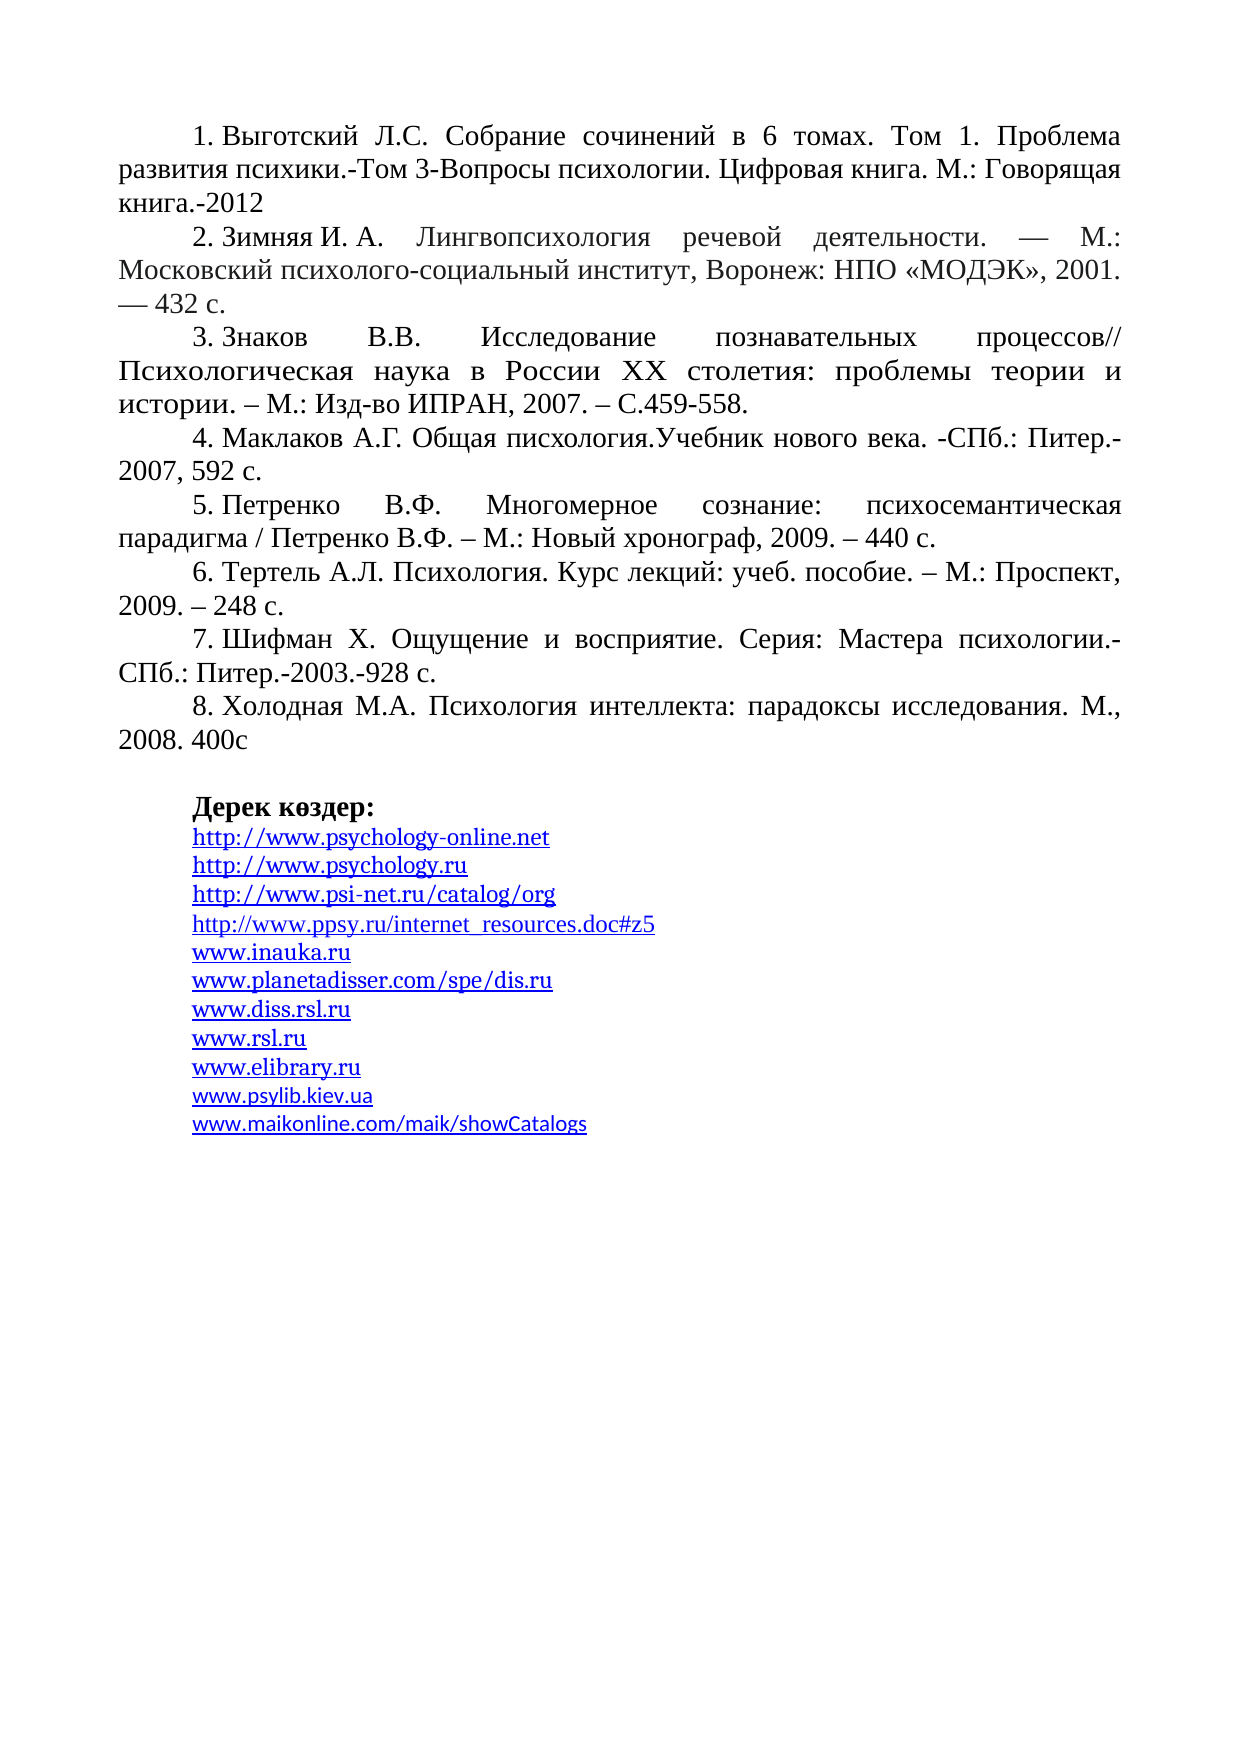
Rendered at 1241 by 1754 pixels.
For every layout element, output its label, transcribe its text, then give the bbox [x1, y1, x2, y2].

text www.psylib.kiev.ua [118, 1081, 1122, 1109]
text Дерек көздер: [118, 789, 1122, 822]
title Холодная М.А. Психология интеллекта: парадоксы исследования. М., 2008. 400с [118, 688, 1122, 755]
text http://www.psychology-online.net [118, 822, 1122, 851]
text www.elibrary.ru [118, 1052, 1122, 1081]
text www.diss.rsl.ru [118, 995, 1122, 1024]
list Зимняя И. А. Лингвопсихология речевой деятельности. — М.: Московский психолого-социальный институт, Воронеж: НПО «МОДЭК», 2001. — 432 с. [118, 219, 1122, 319]
list Выготский Л.С. Собрание сочинений в 6 томах. Том 1. Проблема развития психики.-Том 3-Вопросы психологии. Цифровая книга. М.: Говорящая книга.-2012 [118, 118, 1122, 219]
list Петренко В.Ф. Многомерное сознание: психосемантическая парадигма / Петренко В.Ф. – М.: Новый хронограф, 2009. – 440 с. [118, 487, 1122, 554]
text www.maikonline.com/maik/showCatalogs [118, 1109, 1122, 1137]
text www.inauka.ru [118, 937, 1122, 966]
text http://www.psi-net.ru/catalog/org [118, 880, 1122, 909]
text http://www.ppsy.ru/internet_resources.doc#z5 [118, 909, 1122, 937]
list Шифман Х. Ощущение и восприятие. Серия: Мастера психологии.- СПб.: Питер.-2003.-928 с. [118, 621, 1122, 688]
text http://www.psychology.ru [118, 851, 1122, 880]
list Маклаков А.Г. Общая писхология.Учебник нового века. -СПб.: Питер.-2007, 592 с. [118, 420, 1122, 487]
list Знаков В.В. Исследование познавательных процессов// Психологическая наука в России XX столетия: проблемы теории и истории. – М.: Изд-во ИПРАН, 2007. – С.459-558. [118, 319, 1122, 420]
list Тертель А.Л. Психология. Курс лекций: учеб. пособие. – М.: Проспект, 2009. – 248 с. [118, 554, 1122, 621]
text www.rsl.ru [118, 1024, 1122, 1052]
text www.planetadisser.com/spe/dis.ru [118, 966, 1122, 995]
